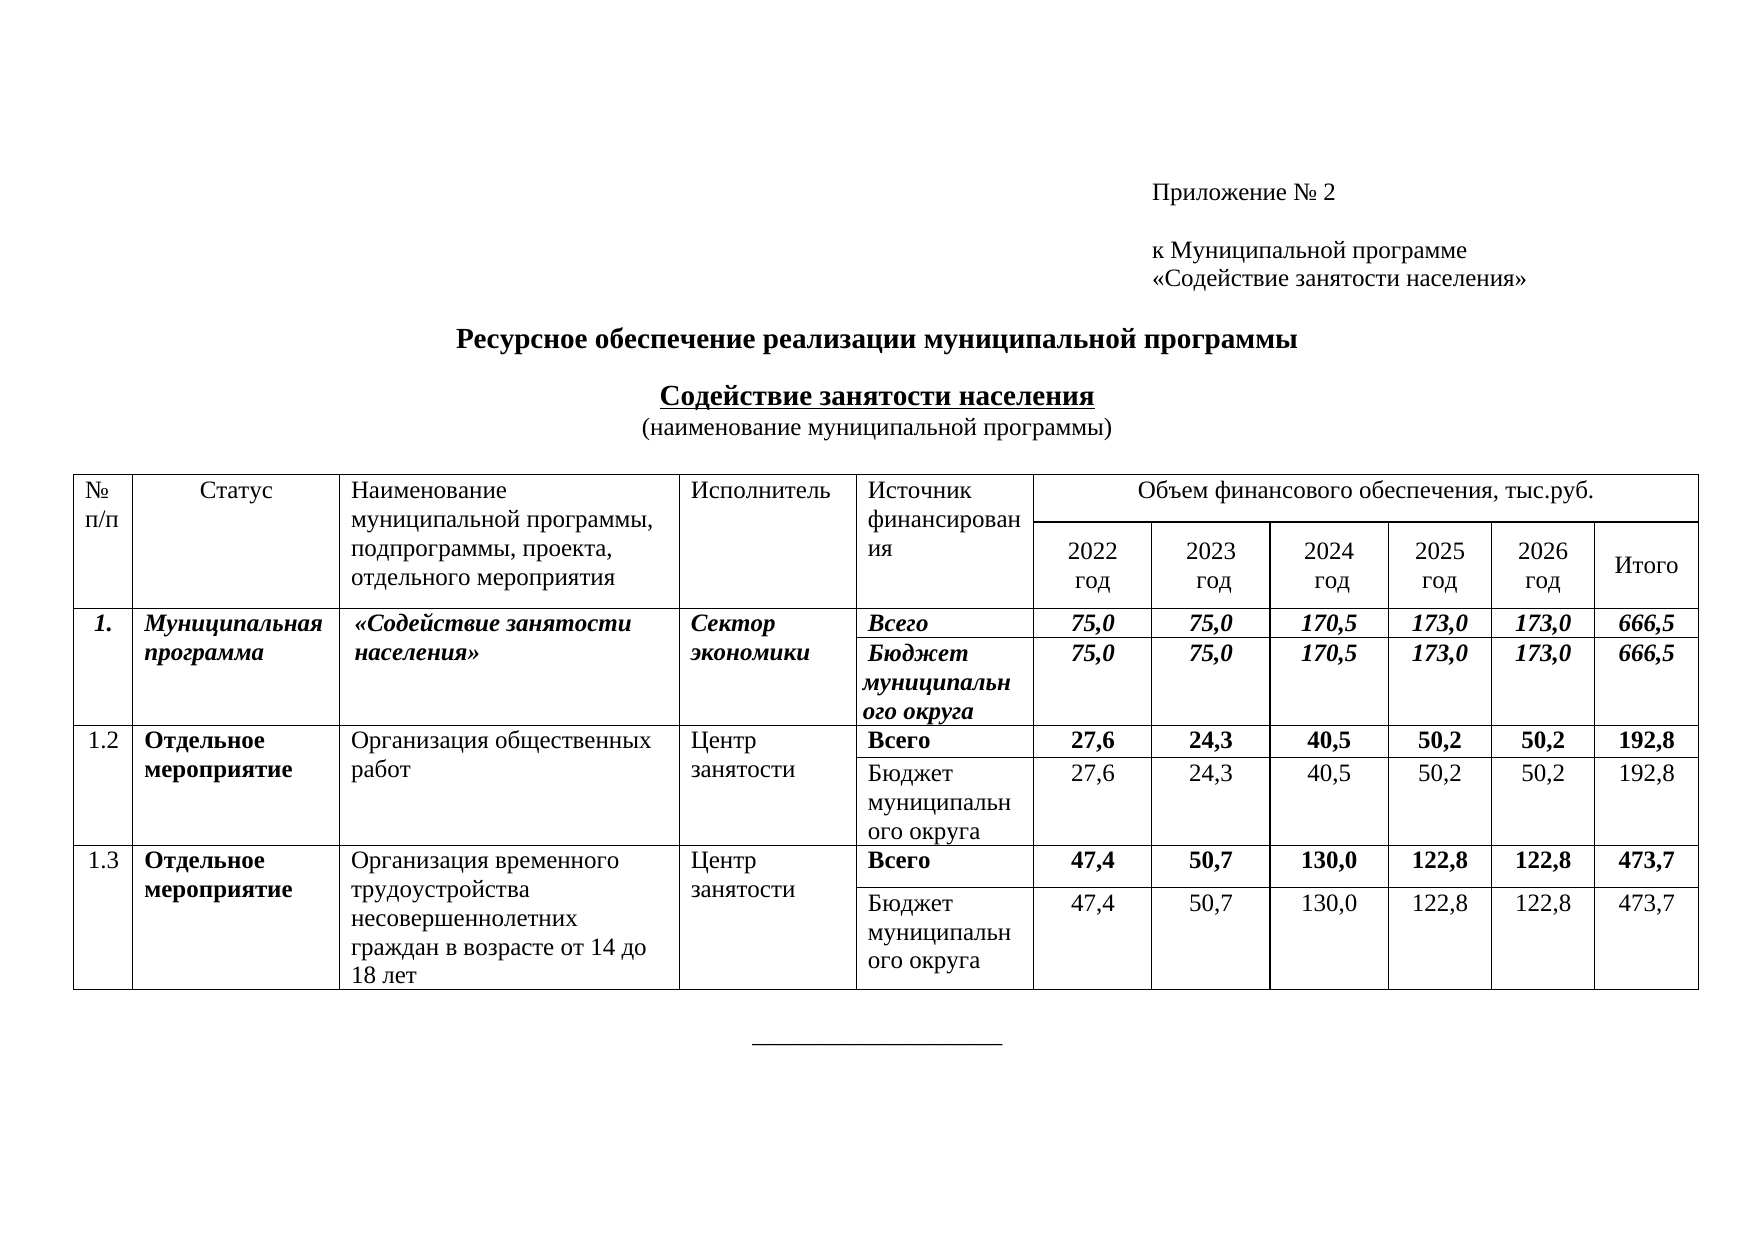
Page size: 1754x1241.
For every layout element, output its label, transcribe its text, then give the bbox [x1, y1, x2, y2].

table_cell Итого [1595, 523, 1698, 607]
table_cell Муниципальная программа [133, 609, 339, 724]
table_cell 2023 год [1152, 523, 1269, 607]
table_cell 47,4 [1034, 846, 1151, 887]
table_cell Центр занятости [680, 726, 856, 844]
table_header Объем финансового обеспечения, тыс.руб. [1034, 475, 1698, 521]
text к Муниципальной программе [1152, 235, 1636, 263]
text (наименование муниципальной программы) [118, 412, 1636, 441]
table_cell Отдельное мероприятие [133, 846, 339, 989]
table_cell 666,5 [1595, 638, 1698, 724]
table_cell 122,8 [1389, 846, 1491, 887]
text Содействие занятости населения [118, 378, 1636, 412]
table_header Источник финансирования [857, 475, 1033, 607]
table_cell 192,8 [1595, 726, 1698, 757]
table_cell 473,7 [1595, 888, 1698, 989]
table_cell «Содействие занятости населения» [340, 609, 679, 724]
table_cell 2024 год [1271, 523, 1388, 607]
table_cell 40,5 [1271, 758, 1388, 844]
table_cell Бюджет муниципального округа [857, 888, 1033, 989]
table_cell 50,7 [1152, 846, 1269, 887]
table_cell 1.2 [74, 726, 132, 844]
table_cell 173,0 [1492, 609, 1594, 637]
table_cell 2025 год [1389, 523, 1491, 607]
table_cell 75,0 [1034, 638, 1151, 724]
table_cell 130,0 [1271, 888, 1388, 989]
table_cell Всего [857, 609, 1033, 637]
table_cell 24,3 [1152, 758, 1269, 844]
table_cell 122,8 [1389, 888, 1491, 989]
table_cell Сектор экономики [680, 609, 856, 724]
text ____________________ [118, 1019, 1636, 1048]
table_cell 170,5 [1271, 609, 1388, 637]
table_cell 50,2 [1389, 758, 1491, 844]
table_cell 2022 год [1034, 523, 1151, 607]
table_cell 50,2 [1492, 726, 1594, 757]
table_cell Организация временного трудоустройства несовершеннолетних граждан в возрасте от 14 до 18 лет [340, 846, 679, 989]
table_cell Бюджет муниципального округа [857, 638, 1033, 724]
table_cell 2026 год [1492, 523, 1594, 607]
table_cell 170,5 [1271, 638, 1388, 724]
table_header №п/п [74, 475, 132, 607]
table_cell Всего [857, 846, 1033, 887]
table_cell 75,0 [1152, 609, 1269, 637]
table_cell 122,8 [1492, 888, 1594, 989]
table_cell 122,8 [1492, 846, 1594, 887]
table_cell 192,8 [1595, 758, 1698, 844]
table_cell 50,2 [1492, 758, 1594, 844]
table_cell 27,6 [1034, 726, 1151, 757]
table_cell Всего [857, 726, 1033, 757]
table_header Исполнитель [680, 475, 856, 607]
table_cell Бюджет муниципального округа [857, 758, 1033, 844]
table_header Статус [133, 475, 339, 607]
text Ресурсное обеспечение реализации муниципальной программы [118, 321, 1636, 354]
table_header Наименование муниципальной программы, подпрограммы, проекта, отдельного мероприятия [340, 475, 679, 607]
table_cell Организация общественных работ [340, 726, 679, 844]
table_cell 40,5 [1271, 726, 1388, 757]
table_cell Центр занятости [680, 846, 856, 989]
table_cell 1. [74, 609, 132, 724]
table_cell 47,4 [1034, 888, 1151, 989]
text «Содействие занятости населения» [1152, 263, 1636, 292]
table_cell 24,3 [1152, 726, 1269, 757]
table_cell Отдельное мероприятие [133, 726, 339, 844]
table_cell 75,0 [1034, 609, 1151, 637]
table_cell 27,6 [1034, 758, 1151, 844]
text Приложение № 2 [1152, 177, 1636, 206]
table_cell 473,7 [1595, 846, 1698, 887]
table_cell 173,0 [1492, 638, 1594, 724]
table_cell 75,0 [1152, 638, 1269, 724]
table_cell 50,2 [1389, 726, 1491, 757]
table_cell 173,0 [1389, 638, 1491, 724]
table_cell 50,7 [1152, 888, 1269, 989]
table_cell 130,0 [1271, 846, 1388, 887]
table_cell 173,0 [1389, 609, 1491, 637]
table_cell 1.3 [74, 846, 132, 989]
table_cell 666,5 [1595, 609, 1698, 637]
